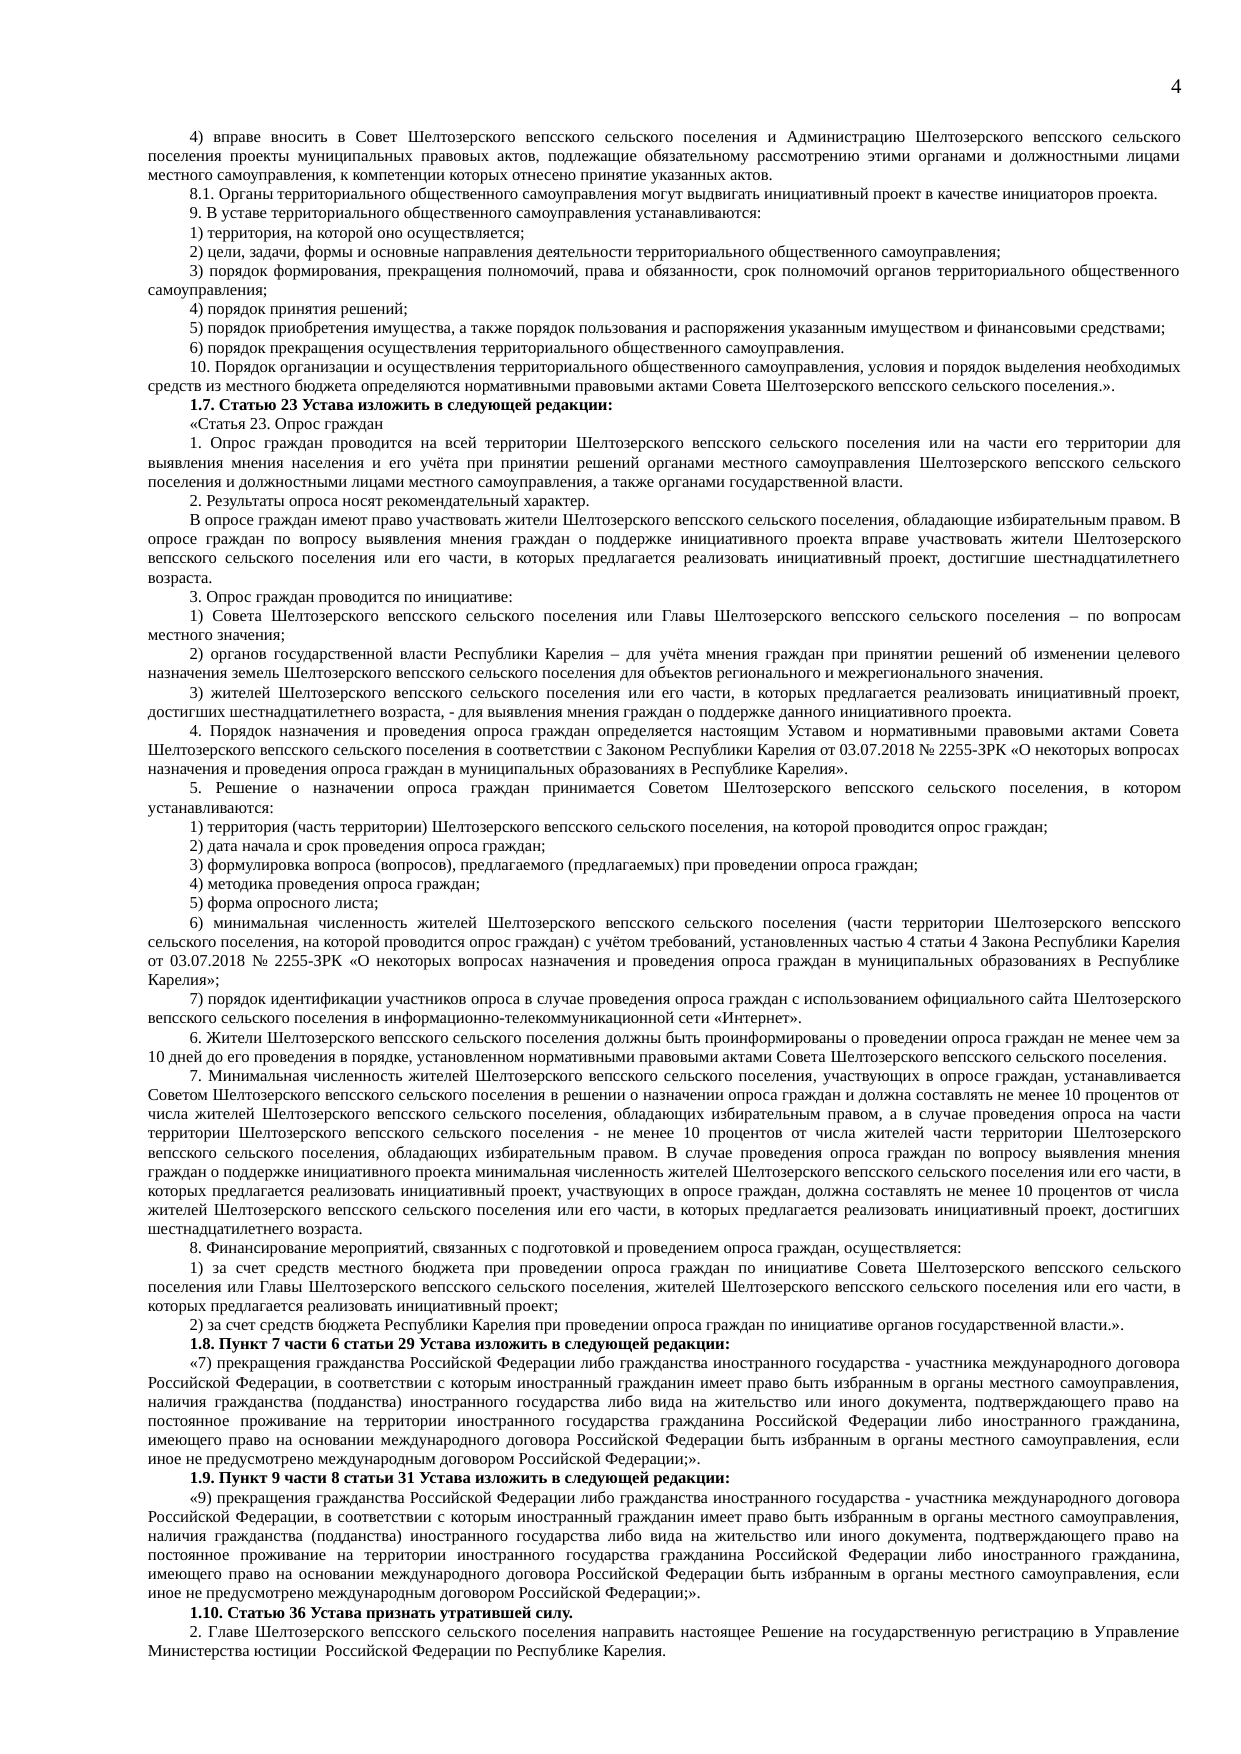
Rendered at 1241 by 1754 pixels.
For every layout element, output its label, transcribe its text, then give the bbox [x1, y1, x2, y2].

text 8. Финансирование мероприятий, связанных с подготовкой и проведением опроса граждан, осуществляется: [148, 1238, 1181, 1257]
text 1) за счет средств местного бюджета при проведении опроса граждан по инициативе Совета Шелтозерского вепсского сельского поселения или Главы Шелтозерского вепсского сельского поселения, жителей Шелтозерского вепсского сельского поселения или его части, в которых предлагается реализовать инициативный проект; [148, 1257, 1181, 1315]
text 1.10. Статью 36 Устава признать утратившей силу. [148, 1602, 1181, 1622]
text 2) цели, задачи, формы и основные направления деятельности территориального общественного самоуправления; [148, 242, 1181, 261]
text 1. Опрос граждан проводится на всей территории Шелтозерского вепсского сельского поселения или на части его территории для выявления мнения населения и его учёта при принятии решений органами местного самоуправления Шелтозерского вепсского сельского поселения и должностными лицами местного самоуправления, а также органами государственной власти. [148, 433, 1181, 491]
text 5) форма опросного листа; [148, 893, 1181, 912]
text 1.7. Статью 23 Устава изложить в следующей редакции: [148, 395, 1181, 414]
text 3) жителей Шелтозерского вепсского сельского поселения или его части, в которых предлагается реализовать инициативный проект, достигших шестнадцатилетнего возраста, - для выявления мнения граждан о поддержке данного инициативного проекта. [148, 682, 1181, 721]
text 1) Совета Шелтозерского вепсского сельского поселения или Главы Шелтозерского вепсского сельского поселения – по вопросам местного значения; [148, 606, 1181, 644]
text 5) порядок приобретения имущества, а также порядок пользования и распоряжения указанным имуществом и финансовыми средствами; [148, 318, 1181, 337]
text 7) порядок идентификации участников опроса в случае проведения опроса граждан с использованием официального сайта Шелтозерского вепсского сельского поселения в информационно-телекоммуникационной сети «Интернет». [148, 989, 1181, 1027]
text 10. Порядок организации и осуществления территориального общественного самоуправления, условия и порядок выделения необходимых средств из местного бюджета определяются нормативными правовыми актами Совета Шелтозерского вепсского сельского поселения.». [148, 357, 1181, 395]
text 1.8. Пункт 7 части 6 статьи 29 Устава изложить в следующей редакции: [148, 1334, 1181, 1353]
text 2. Результаты опроса носят рекомендательный характер. [148, 491, 1181, 510]
text «7) прекращения гражданства Российской Федерации либо гражданства иностранного государства - участника международного договора Российской Федерации, в соответствии с которым иностранный гражданин имеет право быть избранным в органы местного самоуправления, наличия гражданства (подданства) иностранного государства либо вида на жительство или иного документа, подтверждающего право на постоянное проживание на территории иностранного государства гражданина Российской Федерации либо иностранного гражданина, имеющего право на основании международного договора Российской Федерации быть избранным в органы местного самоуправления, если иное не предусмотрено международным договором Российской Федерации;». [148, 1353, 1181, 1468]
text «9) прекращения гражданства Российской Федерации либо гражданства иностранного государства - участника международного договора Российской Федерации, в соответствии с которым иностранный гражданин имеет право быть избранным в органы местного самоуправления, наличия гражданства (подданства) иностранного государства либо вида на жительство или иного документа, подтверждающего право на постоянное проживание на территории иностранного государства гражданина Российской Федерации либо иностранного гражданина, имеющего право на основании международного договора Российской Федерации быть избранным в органы местного самоуправления, если иное не предусмотрено международным договором Российской Федерации;». [148, 1487, 1181, 1602]
text 2) дата начала и срок проведения опроса граждан; [148, 836, 1181, 855]
text 1) территория (часть территории) Шелтозерского вепсского сельского поселения, на которой проводится опрос граждан; [148, 817, 1181, 836]
text 9. В уставе территориального общественного самоуправления устанавливаются: [148, 203, 1181, 222]
text В опросе граждан имеют право участвовать жители Шелтозерского вепсского сельского поселения, обладающие избирательным правом. В опросе граждан по вопросу выявления мнения граждан о поддержке инициативного проекта вправе участвовать жители Шелтозерского вепсского сельского поселения или его части, в которых предлагается реализовать инициативный проект, достигшие шестнадцатилетнего возраста. [148, 510, 1181, 587]
text 6. Жители Шелтозерского вепсского сельского поселения должны быть проинформированы о проведении опроса граждан не менее чем за 10 дней до его проведения в порядке, установленном нормативными правовыми актами Совета Шелтозерского вепсского сельского поселения. [148, 1027, 1181, 1066]
text 7. Минимальная численность жителей Шелтозерского вепсского сельского поселения, участвующих в опросе граждан, устанавливается Советом Шелтозерского вепсского сельского поселения в решении о назначении опроса граждан и должна составлять не менее 10 процентов от числа жителей Шелтозерского вепсского сельского поселения, обладающих избирательным правом, а в случае проведения опроса на части территории Шелтозерского вепсского сельского поселения - не менее 10 процентов от числа жителей части территории Шелтозерского вепсского сельского поселения, обладающих избирательным правом. В случае проведения опроса граждан по вопросу выявления мнения граждан о поддержке инициативного проекта минимальная численность жителей Шелтозерского вепсского сельского поселения или его части, в которых предлагается реализовать инициативный проект, участвующих в опросе граждан, должна составлять не менее 10 процентов от числа жителей Шелтозерского вепсского сельского поселения или его части, в которых предлагается реализовать инициативный проект, достигших шестнадцатилетнего возраста. [148, 1066, 1181, 1238]
text 4) вправе вносить в Совет Шелтозерского вепсского сельского поселения и Администрацию Шелтозерского вепсского сельского поселения проекты муниципальных правовых актов, подлежащие обязательному рассмотрению этими органами и должностными лицами местного самоуправления, к компетенции которых отнесено принятие указанных актов. [148, 127, 1181, 184]
text 6) порядок прекращения осуществления территориального общественного самоуправления. [148, 337, 1181, 357]
text 4. Порядок назначения и проведения опроса граждан определяется настоящим Уставом и нормативными правовыми актами Совета Шелтозерского вепсского сельского поселения в соответствии с Законом Республики Карелия от 03.07.2018 № 2255-ЗРК «О некоторых вопросах назначения и проведения опроса граждан в муниципальных образованиях в Республике Карелия». [148, 721, 1181, 778]
text 3) формулировка вопроса (вопросов), предлагаемого (предлагаемых) при проведении опроса граждан; [148, 855, 1181, 874]
text 1.9. Пункт 9 части 8 статьи 31 Устава изложить в следующей редакции: [148, 1468, 1181, 1487]
text 2) органов государственной власти Республики Карелия – для учёта мнения граждан при принятии решений об изменении целевого назначения земель Шелтозерского вепсского сельского поселения для объектов регионального и межрегионального значения. [148, 644, 1181, 682]
text 4) порядок принятия решений; [148, 299, 1181, 318]
text «Статья 23. Опрос граждан [148, 414, 1181, 433]
text 8.1. Органы территориального общественного самоуправления могут выдвигать инициативный проект в качестве инициаторов проекта. [148, 184, 1181, 203]
text 6) минимальная численность жителей Шелтозерского вепсского сельского поселения (части территории Шелтозерского вепсского сельского поселения, на которой проводится опрос граждан) с учётом требований, установленных частью 4 статьи 4 Закона Республики Карелия от 03.07.2018 № 2255-ЗРК «О некоторых вопросах назначения и проведения опроса граждан в муниципальных образованиях в Республике Карелия»; [148, 912, 1181, 989]
text 3) порядок формирования, прекращения полномочий, права и обязанности, срок полномочий органов территориального общественного самоуправления; [148, 261, 1181, 299]
text 2) за счет средств бюджета Республики Карелия при проведении опроса граждан по инициативе органов государственной власти.». [148, 1315, 1181, 1334]
text 2. Главе Шелтозерского вепсского сельского поселения направить настоящее Решение на государственную регистрацию в Управление Министерства юстиции Российской Федерации по Республике Карелия. [148, 1622, 1181, 1660]
text 5. Решение о назначении опроса граждан принимается Советом Шелтозерского вепсского сельского поселения, в котором устанавливаются: [148, 778, 1181, 817]
text 3. Опрос граждан проводится по инициативе: [148, 587, 1181, 606]
text 4) методика проведения опроса граждан; [148, 874, 1181, 893]
text 1) территория, на которой оно осуществляется; [148, 222, 1181, 242]
